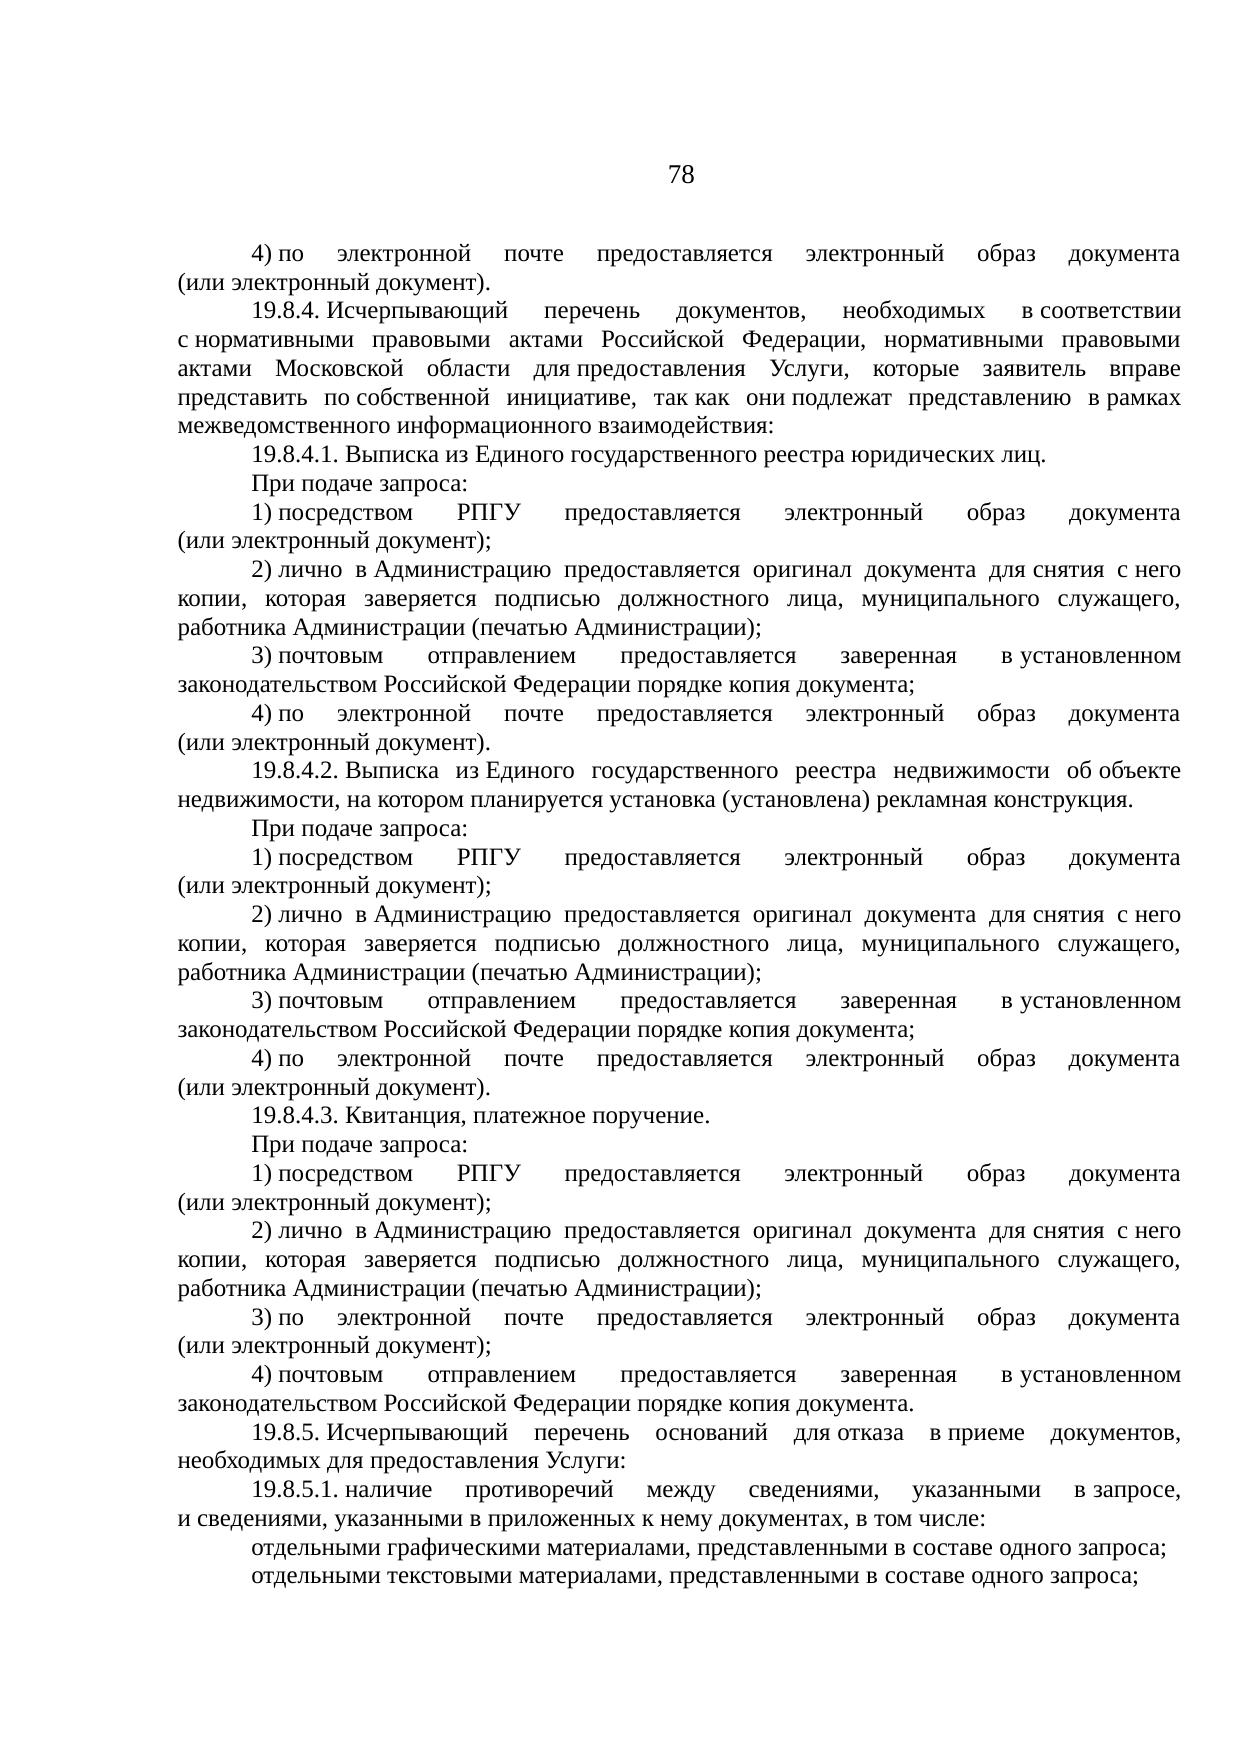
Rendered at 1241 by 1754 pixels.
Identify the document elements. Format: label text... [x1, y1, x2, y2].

text 1) посредством РПГУ предоставляется электронный образ документа (или электронный документ); [177, 1158, 1181, 1216]
text отдельными текстовыми материалами, представленными в составе одного запроса; [177, 1561, 1181, 1589]
text 2) лично в Администрацию предоставляется оригинал документа для снятия с него копии, которая заверяется подписью должностного лица, муниципального служащего, работника Администрации (печатью Администрации); [177, 1216, 1181, 1302]
text При подаче запроса: [177, 813, 1181, 842]
text 3) почтовым отправлением предоставляется заверенная в установленном законодательством Российской Федерации порядке копия документа; [177, 986, 1181, 1043]
text При подаче запроса: [177, 468, 1181, 497]
text 4) по электронной почте предоставляется электронный образ документа (или электронный документ). [177, 1043, 1181, 1101]
text 2) лично в Администрацию предоставляется оригинал документа для снятия с него копии, которая заверяется подписью должностного лица, муниципального служащего, работника Администрации (печатью Администрации); [177, 554, 1181, 641]
text 1) посредством РПГУ предоставляется электронный образ документа (или электронный документ); [177, 497, 1181, 554]
text 3) по электронной почте предоставляется электронный образ документа (или электронный документ); [177, 1302, 1181, 1359]
text 19.8.4.1. Выписка из Единого государственного реестра юридических лиц. [177, 439, 1181, 468]
text 1) посредством РПГУ предоставляется электронный образ документа (или электронный документ); [177, 842, 1181, 899]
text 2) лично в Администрацию предоставляется оригинал документа для снятия с него копии, которая заверяется подписью должностного лица, муниципального служащего, работника Администрации (печатью Администрации); [177, 899, 1181, 986]
text 19.8.5.1. наличие противоречий между сведениями, указанными в запросе, и сведениями, указанными в приложенных к нему документах, в том числе: [177, 1474, 1181, 1532]
text 4) по электронной почте предоставляется электронный образ документа (или электронный документ). [177, 698, 1181, 756]
text 4) почтовым отправлением предоставляется заверенная в установленном законодательством Российской Федерации порядке копия документа. [177, 1359, 1181, 1417]
text 19.8.4.3. Квитанция, платежное поручение. [177, 1101, 1181, 1129]
text 4) по электронной почте предоставляется электронный образ документа (или электронный документ). [177, 238, 1181, 296]
text 19.8.4.2. Выписка из Единого государственного реестра недвижимости об объекте недвижимости, на котором планируется установка (установлена) рекламная конструкция. [177, 756, 1181, 813]
text 19.8.4. Исчерпывающий перечень документов, необходимых в соответствии с нормативными правовыми актами Российской Федерации, нормативными правовыми актами Московской области для предоставления Услуги, которые заявитель вправе представить по собственной инициативе, так как они подлежат представлению в рамках межведомственного информационного взаимодействия: [177, 296, 1181, 439]
text 3) почтовым отправлением предоставляется заверенная в установленном законодательством Российской Федерации порядке копия документа; [177, 641, 1181, 698]
text отдельными графическими материалами, представленными в составе одного запроса; [177, 1532, 1181, 1561]
text 19.8.5. Исчерпывающий перечень оснований для отказа в приеме документов, необходимых для предоставления Услуги: [177, 1417, 1181, 1474]
text При подаче запроса: [177, 1129, 1181, 1158]
